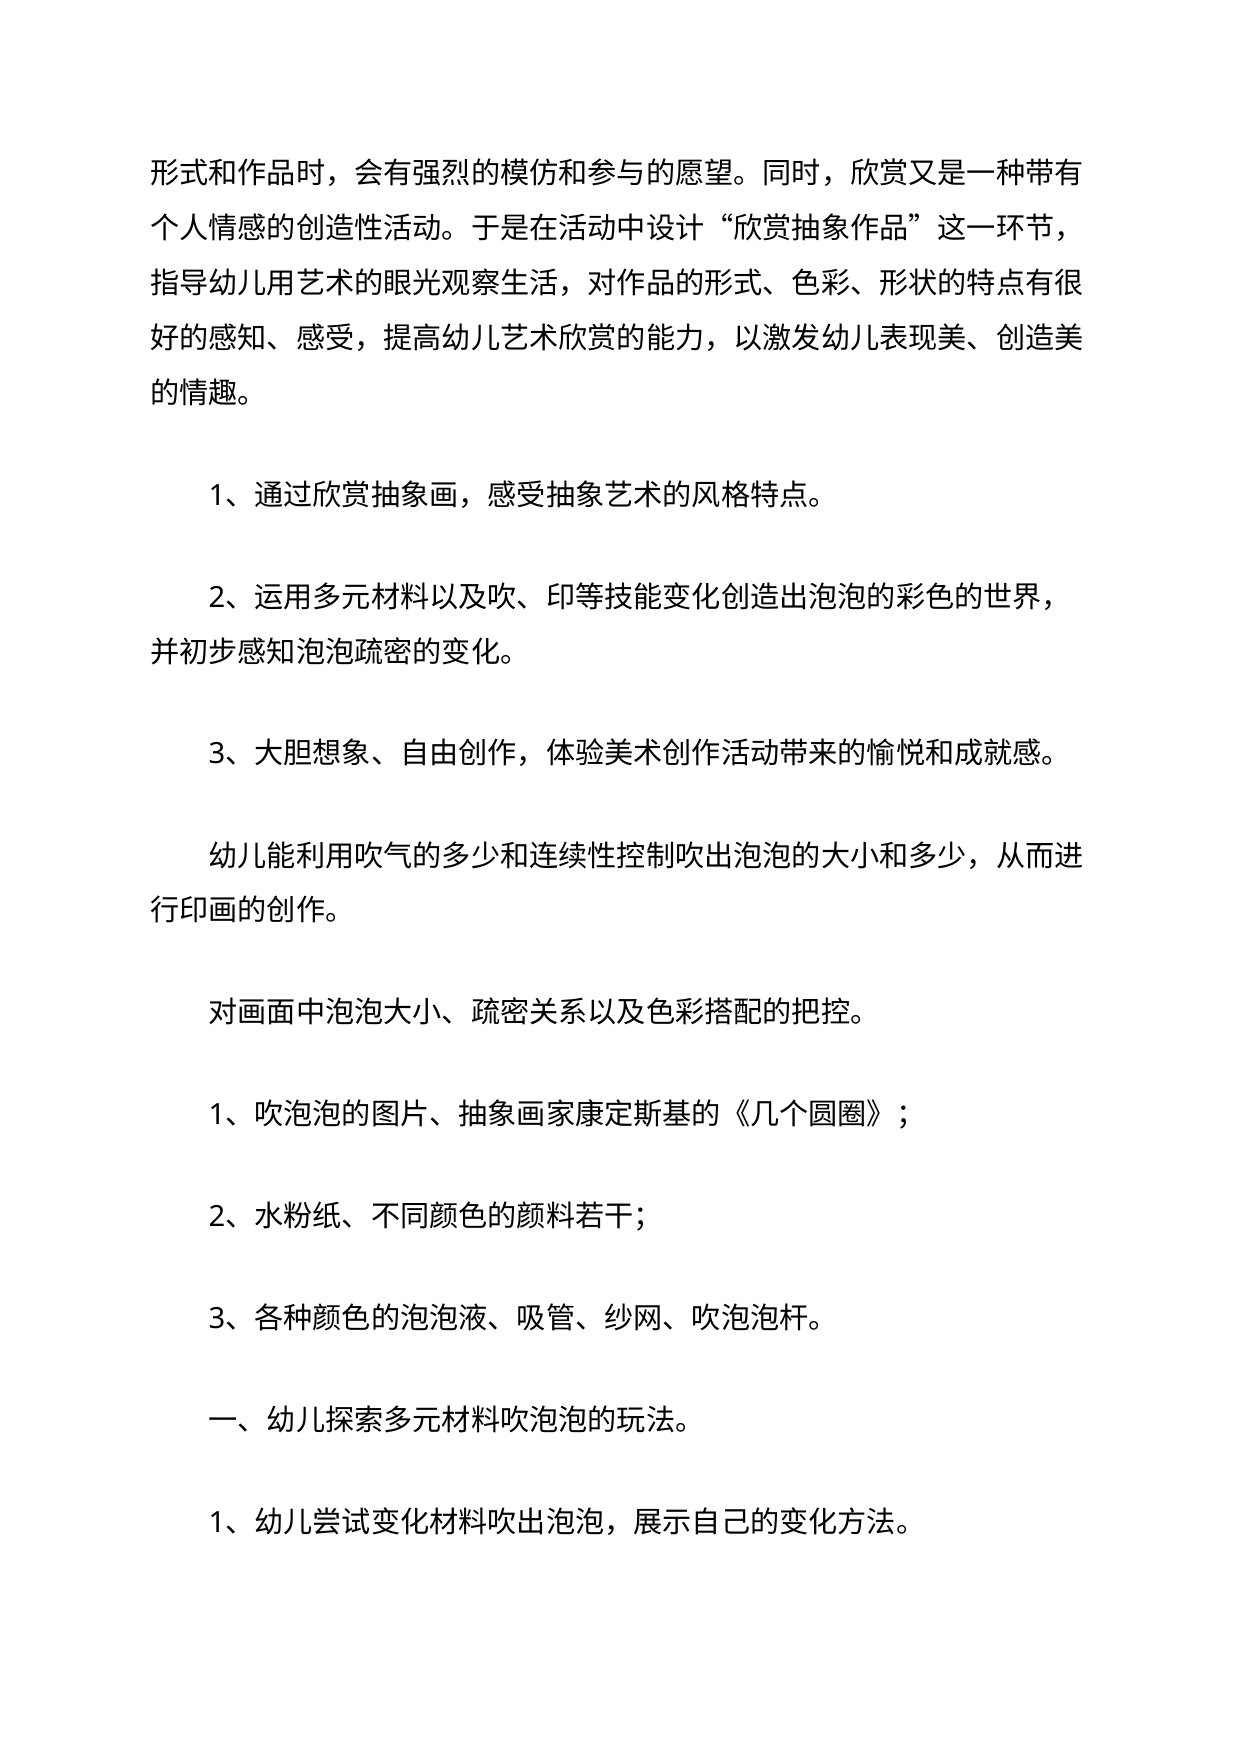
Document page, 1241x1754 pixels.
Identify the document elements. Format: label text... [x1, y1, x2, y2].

text 1、幼儿尝试变化材料吹出泡泡，展示自己的变化方法。 [150, 1498, 1090, 1541]
text 1、吹泡泡的图片、抽象画家康定斯基的《几个圆圈》； [150, 1091, 1090, 1133]
text 3、各种颜色的泡泡液、吸管、纱网、吹泡泡杆。 [150, 1294, 1090, 1337]
text 一、幼儿探索多元材料吹泡泡的玩法。 [150, 1396, 1090, 1439]
text 3、大胆想象、自由创作，体验美术创作活动带来的愉悦和成就感。 [150, 730, 1090, 772]
text 幼儿能利用吹气的多少和连续性控制吹出泡泡的大小和多少，从而进行印画的创作。 [150, 832, 1090, 929]
text 2、水粉纸、不同颜色的颜料若干； [150, 1192, 1090, 1235]
text 2、运用多元材料以及吹、印等技能变化创造出泡泡的彩色的世界，并初步感知泡泡疏密的变化。 [150, 573, 1090, 671]
text 1、通过欣赏抽象画，感受抽象艺术的风格特点。 [150, 471, 1090, 514]
text 对画面中泡泡大小、疏密关系以及色彩搭配的把控。 [150, 989, 1090, 1031]
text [150, 150, 1090, 412]
